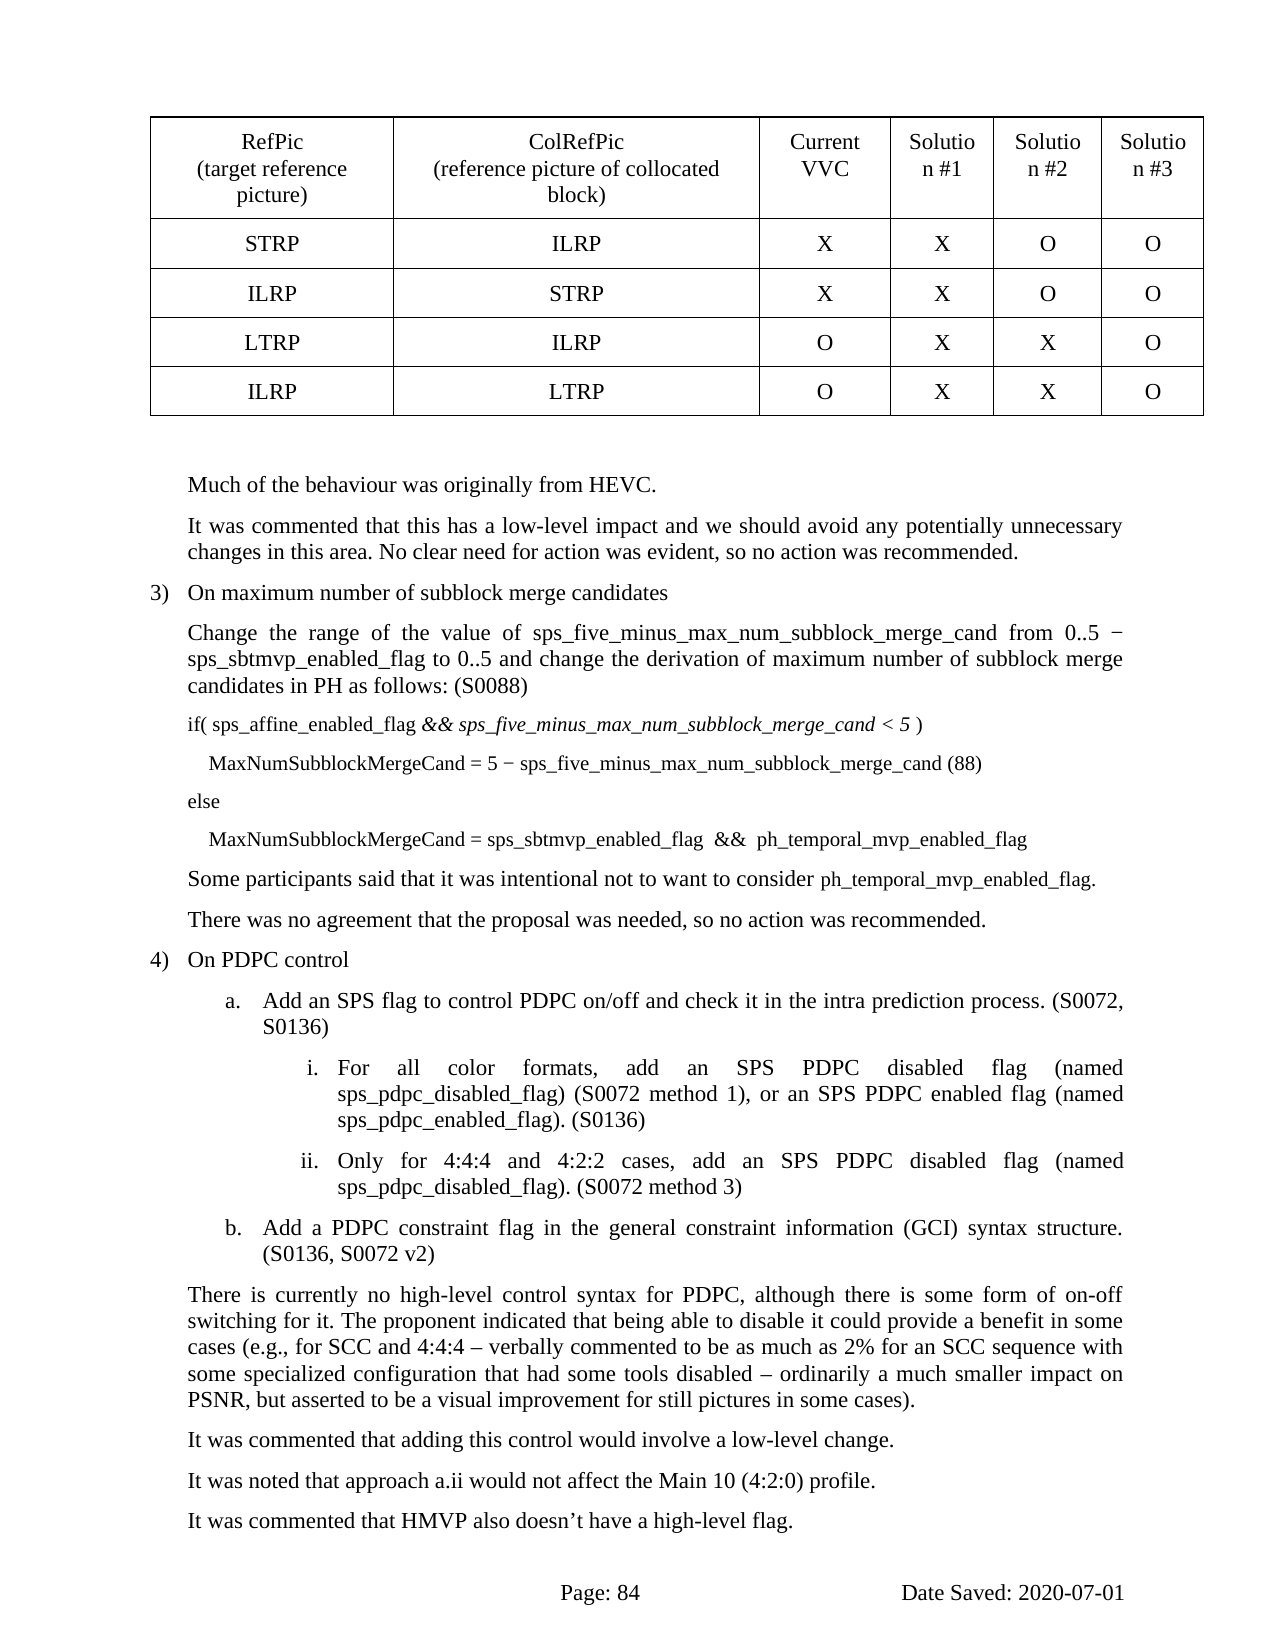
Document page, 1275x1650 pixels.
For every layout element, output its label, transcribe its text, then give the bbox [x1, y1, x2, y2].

text if( sps_affine_enabled_flag && sps_five_minus_max_num_subblock_merge_cand < 5 ) [187, 712, 1125, 736]
text It was noted that approach a.ii would not affect the Main 10 (4:2:0) profile. [187, 1467, 1125, 1493]
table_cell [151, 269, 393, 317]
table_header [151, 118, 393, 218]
text MaxNumSubblockMergeCand = sps_sbtmvp_enabled_flag && ph_temporal_mvp_enabled_flag [187, 827, 1125, 851]
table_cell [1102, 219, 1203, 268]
text Change the range of the value of sps_five_minus_max_num_subblock_merge_cand from 0..5 − sps_sbtmvp_enabled_flag to 0..5 and change the derivation of maximum number of subblock merge candidates in PH as follows: (S0088) [187, 619, 1125, 698]
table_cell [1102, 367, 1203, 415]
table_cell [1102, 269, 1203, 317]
list For all color formats, add an SPS PDPC disabled flag (named sps_pdpc_disabled_flag) (S0072 method 1), or an SPS PDPC enabled flag (named sps_pdpc_enabled_flag). (S0136) [319, 1054, 1125, 1133]
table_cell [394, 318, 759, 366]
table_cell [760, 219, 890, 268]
list On PDPC control [150, 946, 1125, 973]
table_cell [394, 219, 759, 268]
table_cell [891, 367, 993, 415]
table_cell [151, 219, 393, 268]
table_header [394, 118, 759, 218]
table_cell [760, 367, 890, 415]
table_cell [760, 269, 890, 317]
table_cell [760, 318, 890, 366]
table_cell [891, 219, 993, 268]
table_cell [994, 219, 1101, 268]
text There was no agreement that the proposal was needed, so no action was recommended. [187, 906, 1125, 932]
text There is currently no high-level control syntax for PDPC, although there is some form of on-off switching for it. The proponent indicated that being able to disable it could provide a benefit in some cases (e.g., for SCC and 4:4:4 – verbally commented to be as much as 2% for an SCC sequence with some specialized configuration that had some tools disabled – ordinarily a much smaller impact on PSNR, but asserted to be a visual improvement for still pictures in some cases). [187, 1281, 1125, 1412]
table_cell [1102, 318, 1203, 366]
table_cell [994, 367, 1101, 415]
text It was commented that HMVP also doesn’t have a high-level flag. [187, 1508, 1125, 1534]
text Some participants said that it was intentional not to want to consider ph_temporal_mvp_enabled_flag. [187, 865, 1125, 892]
list On maximum number of subblock merge candidates [150, 578, 1125, 605]
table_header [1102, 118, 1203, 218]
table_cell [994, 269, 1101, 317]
text else [187, 789, 1125, 813]
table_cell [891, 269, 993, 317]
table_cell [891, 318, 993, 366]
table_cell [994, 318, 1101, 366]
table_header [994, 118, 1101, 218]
list Add a PDPC constraint flag in the general constraint information (GCI) syntax structure. (S0136, S0072 v2) [225, 1214, 1125, 1266]
text Much of the behaviour was originally from HEVC. [187, 471, 1125, 497]
text MaxNumSubblockMergeCand = 5 − sps_five_minus_max_num_subblock_merge_cand (88) [187, 751, 1125, 774]
list Only for 4:4:4 and 4:2:2 cases, add an SPS PDPC disabled flag (named sps_pdpc_disabled_flag). (S0072 method 3) [319, 1147, 1125, 1199]
text It was commented that adding this control would involve a low-level change. [187, 1427, 1125, 1453]
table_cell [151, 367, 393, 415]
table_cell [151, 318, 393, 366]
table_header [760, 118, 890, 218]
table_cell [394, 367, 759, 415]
list Add an SPS flag to control PDPC on/off and check it in the intra prediction process. (S0072, S0136) [225, 987, 1125, 1039]
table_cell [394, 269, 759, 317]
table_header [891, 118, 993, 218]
text It was commented that this has a low-level impact and we should avoid any potentially unnecessary changes in this area. No clear need for action was evident, so no action was recommended. [187, 512, 1125, 564]
